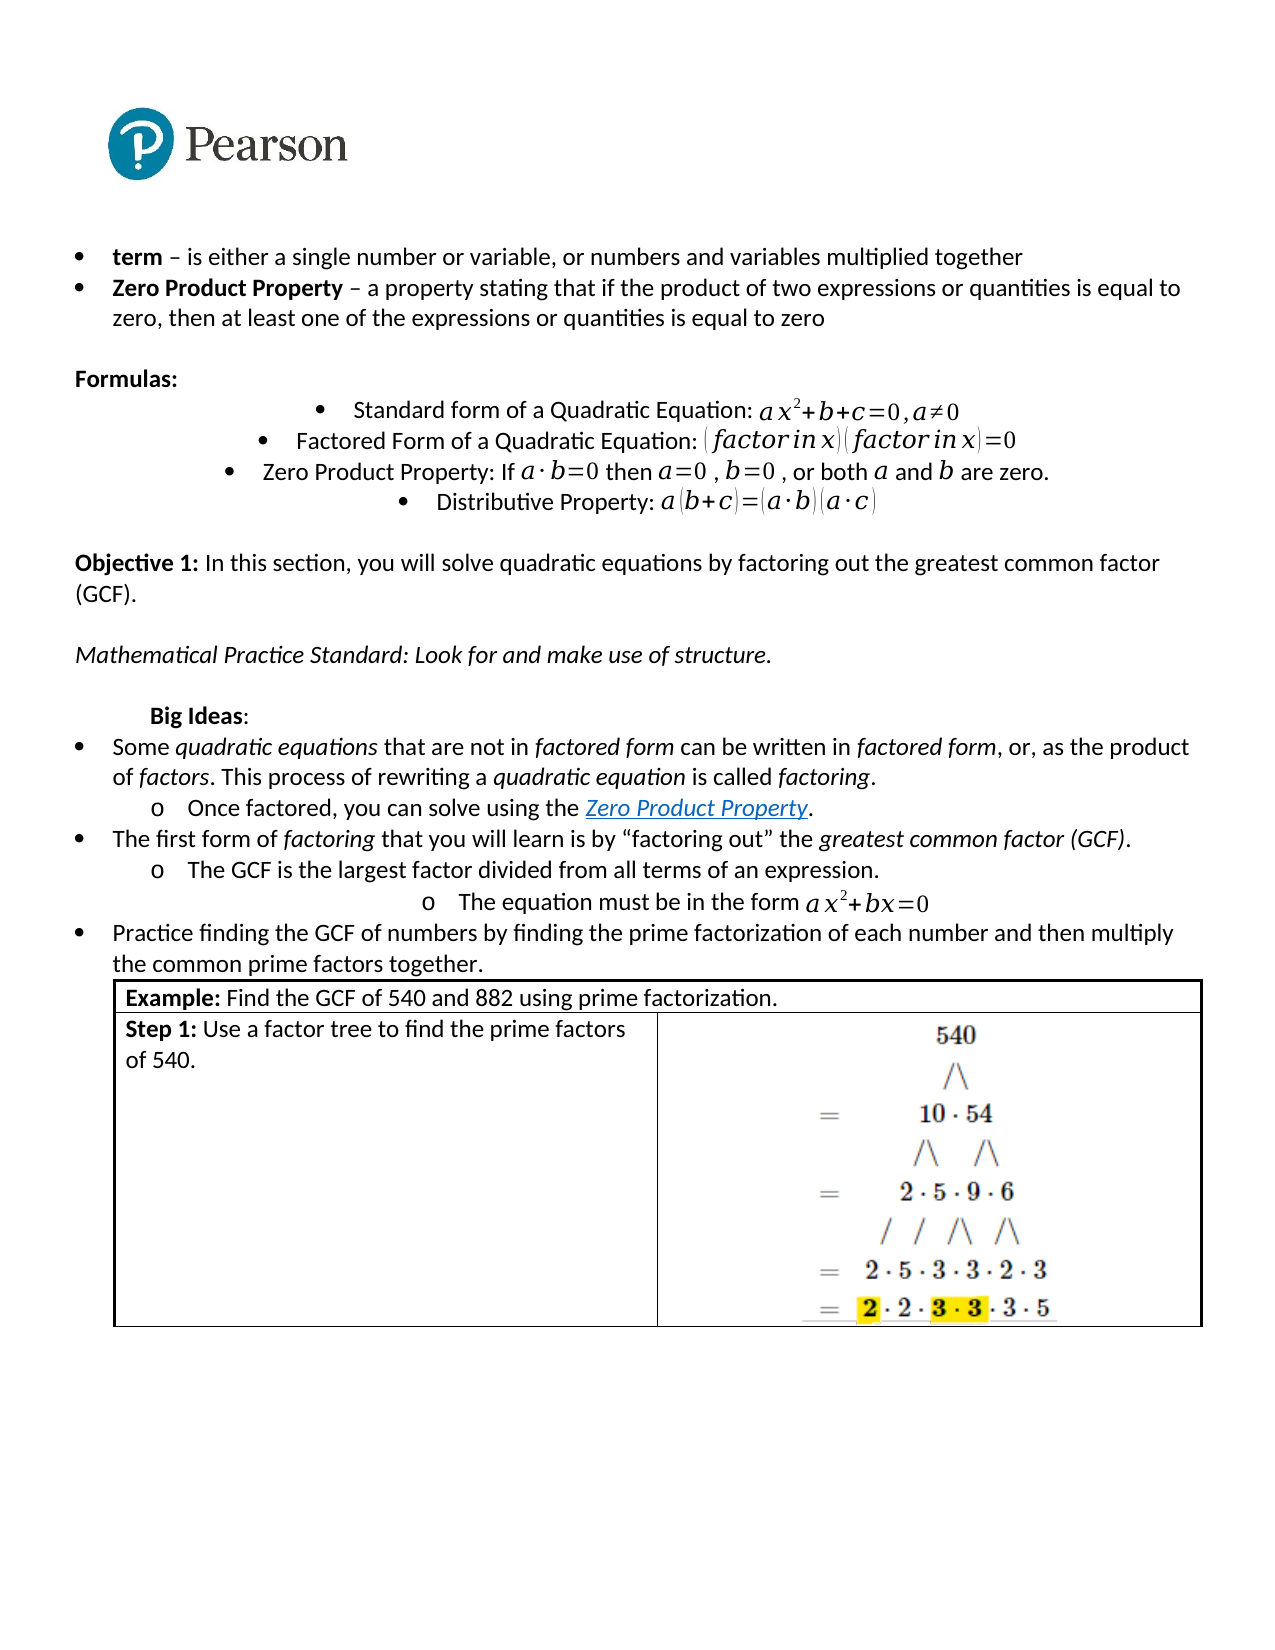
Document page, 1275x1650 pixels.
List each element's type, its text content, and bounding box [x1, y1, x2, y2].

list term – is either a single number or variable, or numbers and variables multiplied together [75, 241, 1200, 272]
list Zero Product Property: If then , , or both and are zero. [75, 456, 1200, 486]
text Formulas: [75, 363, 1200, 394]
table_cell [658, 1013, 856, 1326]
list Standard form of a Quadratic Equation: [75, 394, 1200, 425]
list The first form of factoring that you will learn is by “factoring out” the greatest common factor (GCF). [75, 823, 1200, 854]
list Factored Form of a Quadratic Equation: [75, 425, 1200, 456]
list Zero Product Property – a property stating that if the product of two expressions or quantities is equal to zero, then at least one of the expressions or quantities is equal to zero [75, 272, 1200, 333]
table_cell [873, 1013, 1200, 1326]
list Distributive Property: [75, 486, 1200, 517]
picture [75, 75, 380, 213]
list Once factored, you can solve using the Zero Product Property. [150, 792, 1200, 823]
text Mathematical Practice Standard: Look for and make use of structure. [75, 639, 1200, 669]
table_header Example: Find the GCF of 540 and 882 using prime factorization. [116, 982, 1200, 1012]
list The GCF is the largest factor divided from all terms of an expression. [150, 854, 1200, 886]
text Big Ideas: [150, 700, 1200, 731]
list The equation must be in the form [150, 886, 1200, 917]
text Objective 1: In this section, you will solve quadratic equations by factoring out the greatest common factor (GCF). [75, 547, 1200, 608]
table_cell Step 1: Use a factor tree to find the prime factors of 540. [116, 1013, 657, 1326]
list Some quadratic equations that are not in factored form can be written in factored form, or, as the product of factors. This process of rewriting a quadratic equation is called factoring. [75, 731, 1200, 792]
list Practice finding the GCF of numbers by finding the prime factorization of each number and then multiply the common prime factors together. [75, 917, 1200, 978]
